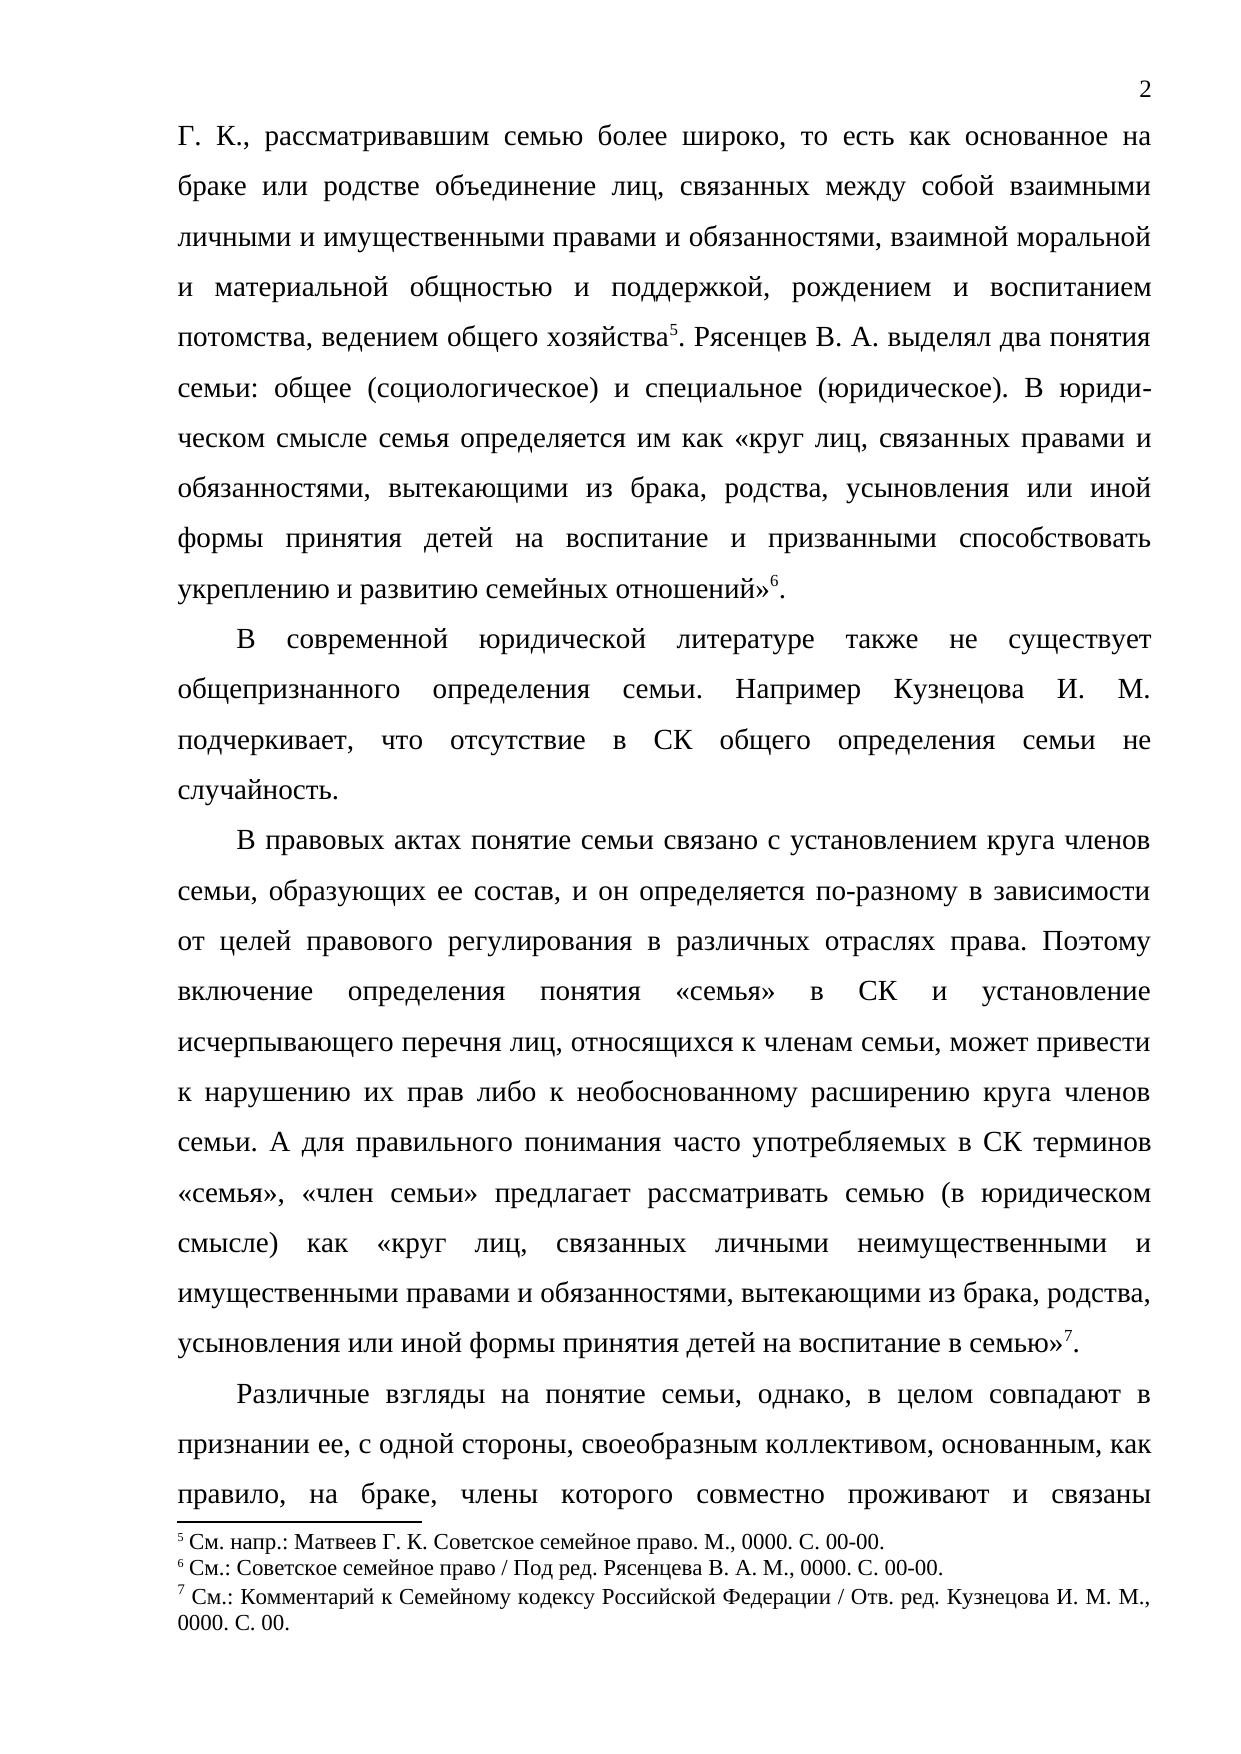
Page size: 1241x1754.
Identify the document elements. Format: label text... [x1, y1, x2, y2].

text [177, 1376, 1152, 1510]
text В правовых актах понятие семьи связано с установлением круга членов семьи, образующих ее состав, и он определяется по-разному в зависимости от целей правового регулирования в различных отраслях права. Поэтому включение определения понятия «семья» в СК и установление исчерпывающего перечня лиц, относящихся к членам семьи, может привести к нарушению их прав либо к необоснованному расширению круга членов семьи. А для правильного понимания часто употребляемых в СК терминов «семья», «член семьи» предлагает рассматривать семью (в юридическом смысле) как «круг лиц, связанных личными неимущественными и имущественными правами и обязанностями, вытекающими из брака, родства, усыновления или иной формы принятия детей на воспитание в семью». [177, 822, 1152, 1359]
text В современной юридической литературе также не существует общепризнанного определения семьи. Например Кузнецова И. М. подчеркивает, что отсутствие в СК общего определения семьи не случайность. [177, 621, 1152, 806]
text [177, 118, 1152, 604]
